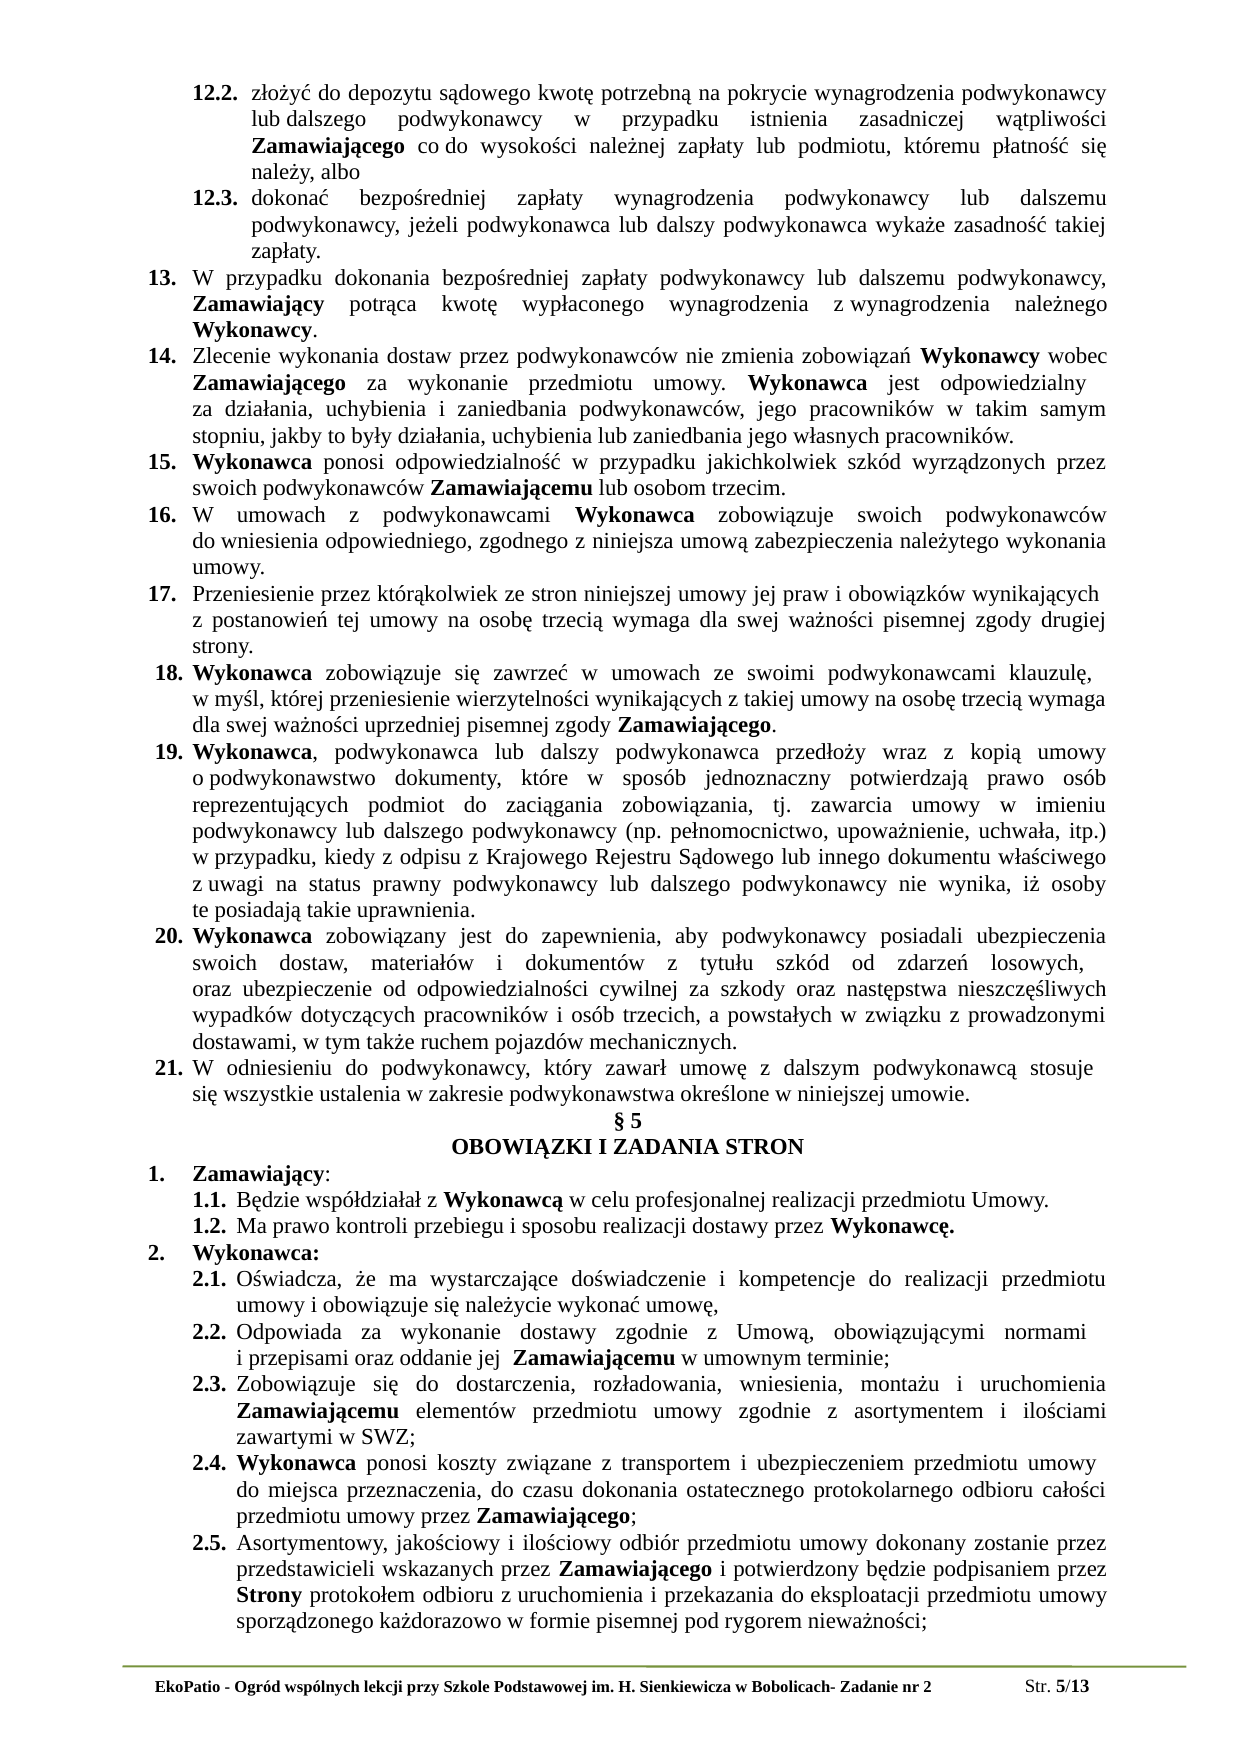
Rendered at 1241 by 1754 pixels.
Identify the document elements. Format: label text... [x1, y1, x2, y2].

list złożyć do depozytu sądowego kwotę potrzebną na pokrycie wynagrodzenia podwykonawcy lub dalszego podwykonawcy w przypadku istnienia zasadniczej wątpliwości Zamawiającego co do wysokości należnej zapłaty lub podmiotu, któremu płatność się należy, albo [192, 79, 1107, 184]
list Wykonawca ponosi odpowiedzialność w przypadku jakichkolwiek szkód wyrządzonych przez swoich podwykonawców Zamawiającemu lub osobom trzecim. [148, 448, 1107, 501]
list Wykonawca ponosi koszty związane z transportem i ubezpieczeniem przedmiotu umowy do miejsca przeznaczenia, do czasu dokonania ostatecznego protokolarnego odbioru całości przedmiotu umowy przez Zamawiającego; [192, 1449, 1107, 1528]
list dokonać bezpośredniej zapłaty wynagrodzenia podwykonawcy lub dalszemu podwykonawcy, jeżeli podwykonawca lub dalszy podwykonawca wykaże zasadność takiej zapłaty. [192, 184, 1107, 263]
list Wykonawca: [148, 1239, 1107, 1265]
list W umowach z podwykonawcami Wykonawca zobowiązuje swoich podwykonawców do wniesienia odpowiedniego, zgodnego z niniejsza umową zabezpieczenia należytego wykonania umowy. [148, 501, 1107, 580]
list Oświadcza, że ma wystarczające doświadczenie i kompetencje do realizacji przedmiotu umowy i obowiązuje się należycie wykonać umowę, [192, 1265, 1107, 1318]
list Zobowiązuje się do dostarczenia, rozładowania, wniesienia, montażu i uruchomienia Zamawiającemu elementów przedmiotu umowy zgodnie z asortymentem i ilościami zawartymi w SWZ; [192, 1370, 1107, 1449]
list Wykonawca zobowiązuje się zawrzeć w umowach ze swoimi podwykonawcami klauzulę, w myśl, której przeniesienie wierzytelności wynikających z takiej umowy na osobę trzecią wymaga dla swej ważności uprzedniej pisemnej zgody Zamawiającego. [154, 659, 1107, 738]
list W przypadku dokonania bezpośredniej zapłaty podwykonawcy lub dalszemu podwykonawcy, Zamawiający potrąca kwotę wypłaconego wynagrodzenia z wynagrodzenia należnego Wykonawcy. [148, 263, 1107, 343]
text § 5 [148, 1107, 1107, 1133]
list Zlecenie wykonania dostaw przez podwykonawców nie zmienia zobowiązań Wykonawcy wobec Zamawiającego za wykonanie przedmiotu umowy. Wykonawca jest odpowiedzialny za działania, uchybienia i zaniedbania podwykonawców, jego pracowników w takim samym stopniu, jakby to były działania, uchybienia lub zaniedbania jego własnych pracowników. [148, 343, 1107, 448]
list Przeniesienie przez którąkolwiek ze stron niniejszej umowy jej praw i obowiązków wynikających z postanowień tej umowy na osobę trzecią wymaga dla swej ważności pisemnej zgody drugiej strony. [148, 580, 1107, 659]
text OBOWIĄZKI I ZADANIA STRON [148, 1133, 1107, 1159]
list Będzie współdziałał z Wykonawcą w celu profesjonalnej realizacji przedmiotu Umowy. [192, 1186, 1107, 1212]
list Wykonawca, podwykonawca lub dalszy podwykonawca przedłoży wraz z kopią umowy o podwykonawstwo dokumenty, które w sposób jednoznaczny potwierdzają prawo osób reprezentujących podmiot do zaciągania zobowiązania, tj. zawarcia umowy w imieniu podwykonawcy lub dalszego podwykonawcy (np. pełnomocnictwo, upoważnienie, uchwała, itp.) w przypadku, kiedy z odpisu z Krajowego Rejestru Sądowego lub innego dokumentu właściwego z uwagi na status prawny podwykonawcy lub dalszego podwykonawcy nie wynika, iż osoby te posiadają takie uprawnienia. [154, 738, 1107, 922]
list Asortymentowy, jakościowy i ilościowy odbiór przedmiotu umowy dokonany zostanie przez przedstawicieli wskazanych przez Zamawiającego i potwierdzony będzie podpisaniem przez Strony protokołem odbioru z uruchomienia i przekazania do eksploatacji przedmiotu umowy sporządzonego każdorazowo w formie pisemnej pod rygorem nieważności; [192, 1528, 1107, 1634]
list Wykonawca zobowiązany jest do zapewnienia, aby podwykonawcy posiadali ubezpieczenia swoich dostaw, materiałów i dokumentów z tytułu szkód od zdarzeń losowych, oraz ubezpieczenie od odpowiedzialności cywilnej za szkody oraz następstwa nieszczęśliwych wypadków dotyczących pracowników i osób trzecich, a powstałych w związku z prowadzonymi dostawami, w tym także ruchem pojazdów mechanicznych. [154, 922, 1107, 1054]
list Odpowiada za wykonanie dostawy zgodnie z Umową, obowiązującymi normami i przepisami oraz oddanie jej Zamawiającemu w umownym terminie; [192, 1318, 1107, 1370]
list W odniesieniu do podwykonawcy, który zawarł umowę z dalszym podwykonawcą stosuje się wszystkie ustalenia w zakresie podwykonawstwa określone w niniejszej umowie. [154, 1054, 1107, 1107]
list Ma prawo kontroli przebiegu i sposobu realizacji dostawy przez Wykonawcę. [192, 1212, 1107, 1239]
list Zamawiający: [148, 1159, 1107, 1186]
